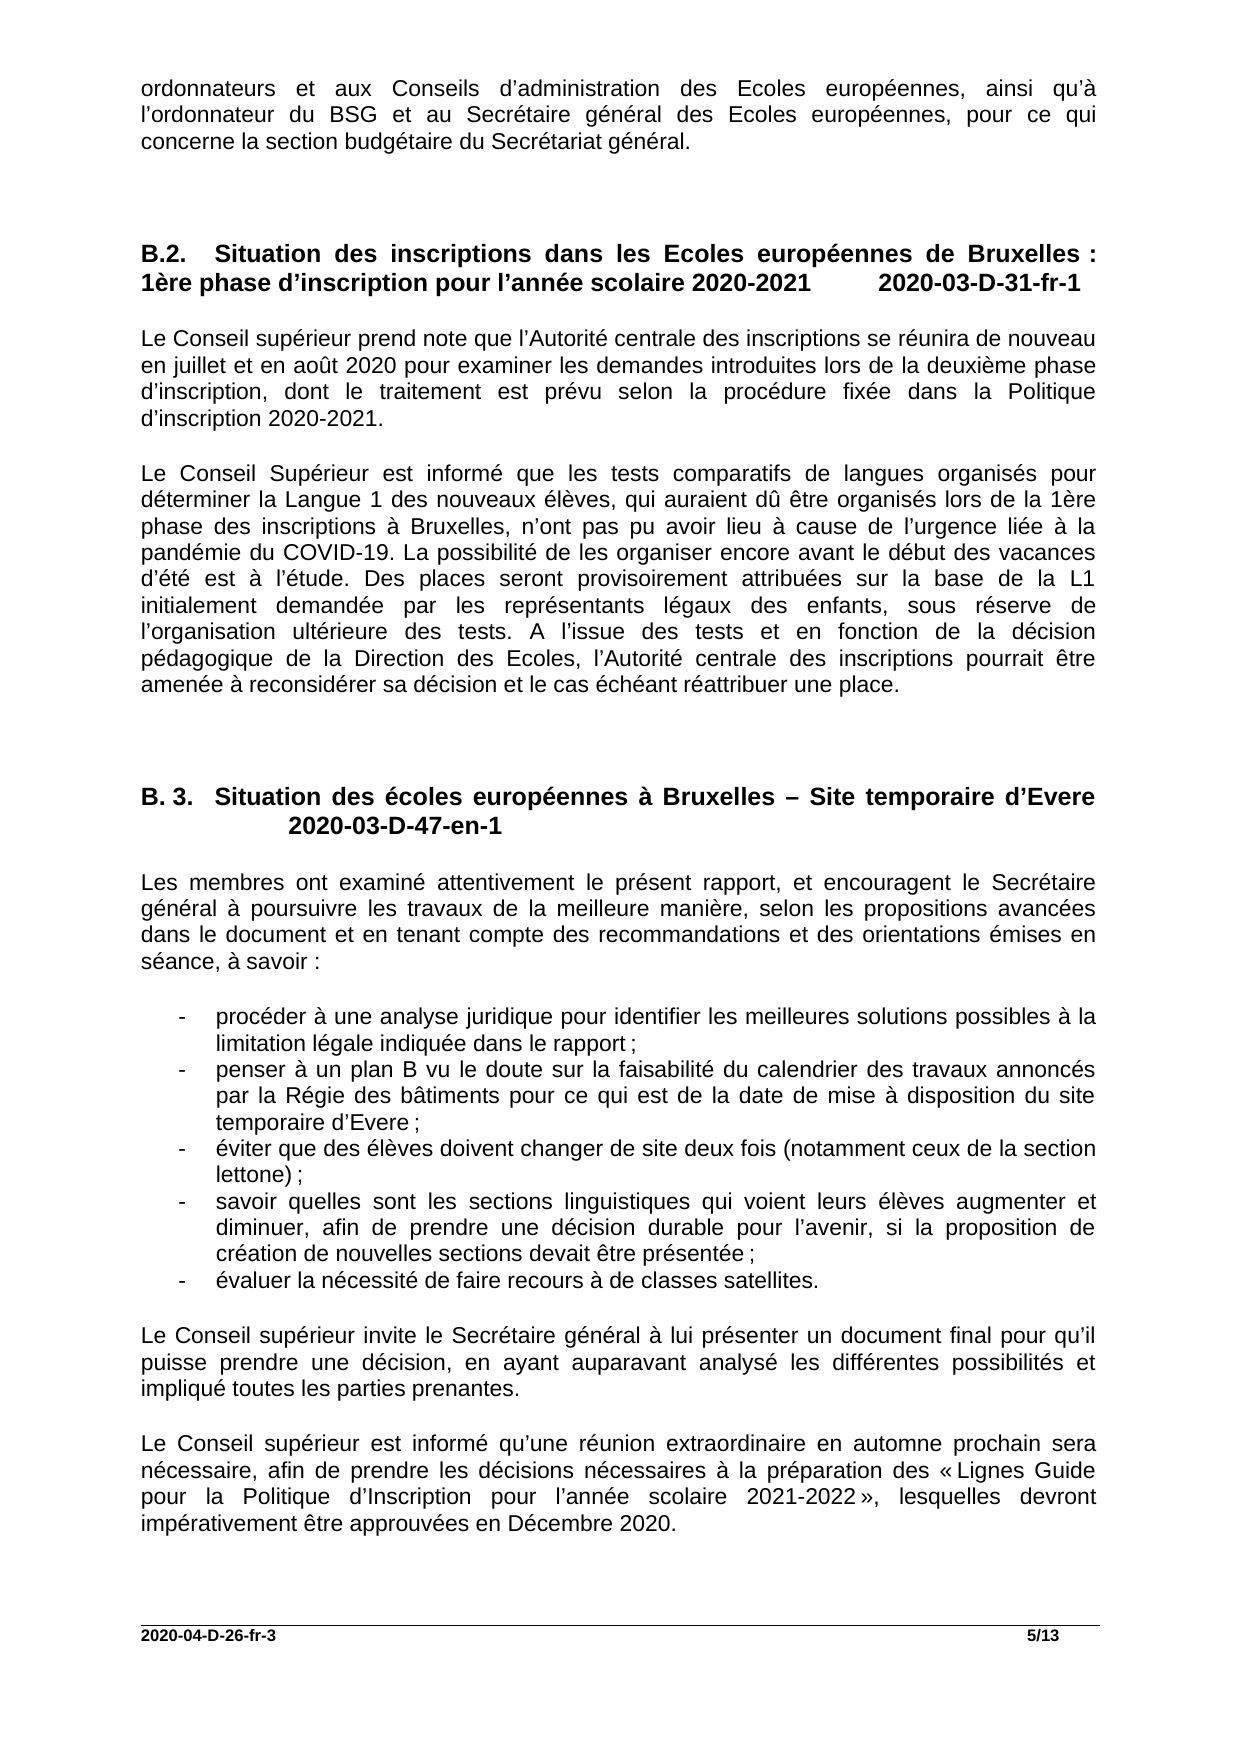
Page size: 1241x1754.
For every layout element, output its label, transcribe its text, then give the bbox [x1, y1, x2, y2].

subtitle éviter que des élèves doivent changer de site deux fois (notamment ceux de la section lettone) ; [178, 1135, 1097, 1188]
subtitle B.2. Situation des inscriptions dans les Ecoles européennes de Bruxelles : 1ère phase d’inscription pour l’année scolaire 2020-2021 2020-03-D-31-fr-1 [141, 239, 1097, 296]
subtitle Le Conseil supérieur invite le Secrétaire général à lui présenter un document final pour qu’il puisse prendre une décision, en ayant auparavant analysé les différentes possibilités et impliqué toutes les parties prenantes. [141, 1322, 1097, 1401]
subtitle savoir quelles sont les sections linguistiques qui voient leurs élèves augmenter et diminuer, afin de prendre une décision durable pour l’avenir, si la proposition de création de nouvelles sections devait être présentée ; [178, 1188, 1097, 1267]
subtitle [141, 75, 1097, 154]
subtitle évaluer la nécessité de faire recours à de classes satellites. [178, 1267, 1097, 1293]
subtitle B. 3. Situation des écoles européennes à Bruxelles – Site temporaire d’Evere 2020-03-D-47-en-1 [141, 782, 1097, 839]
subtitle Le Conseil supérieur prend note que l’Autorité centrale des inscriptions se réunira de nouveau en juillet et en août 2020 pour examiner les demandes introduites lors de la deuxième phase d’inscription, dont le traitement est prévu selon la procédure fixée dans la Politique d’inscription 2020-2021. [141, 325, 1097, 431]
subtitle Le Conseil supérieur est informé qu’une réunion extraordinaire en automne prochain sera nécessaire, afin de prendre les décisions nécessaires à la préparation des « Lignes Guide pour la Politique d’Inscription pour l’année scolaire 2021-2022 », lesquelles devront impérativement être approuvées en Décembre 2020. [141, 1430, 1097, 1536]
subtitle procéder à une analyse juridique pour identifier les meilleures solutions possibles à la limitation légale indiquée dans le rapport ; [178, 1003, 1097, 1056]
subtitle penser à un plan B vu le doute sur la faisabilité du calendrier des travaux annoncés par la Régie des bâtiments pour ce qui est de la date de mise à disposition du site temporaire d’Evere ; [178, 1056, 1097, 1135]
subtitle Les membres ont examiné attentivement le présent rapport, et encouragent le Secrétaire général à poursuivre les travaux de la meilleure manière, selon les propositions avancées dans le document et en tenant compte des recommandations et des orientations émises en séance, à savoir : [141, 868, 1097, 974]
subtitle Le Conseil Supérieur est informé que les tests comparatifs de langues organisés pour déterminer la Langue 1 des nouveaux élèves, qui auraient dû être organisés lors de la 1ère phase des inscriptions à Bruxelles, n’ont pas pu avoir lieu à cause de l’urgence liée à la pandémie du COVID-19. La possibilité de les organiser encore avant le début des vacances d’été est à l’étude. Des places seront provisoirement attribuées sur la base de la L1 initialement demandée par les représentants légaux des enfants, sous réserve de l’organisation ultérieure des tests. A l’issue des tests et en fonction de la décision pédagogique de la Direction des Ecoles, l’Autorité centrale des inscriptions pourrait être amenée à reconsidérer sa décision et le cas échéant réattribuer une place. [141, 460, 1097, 697]
